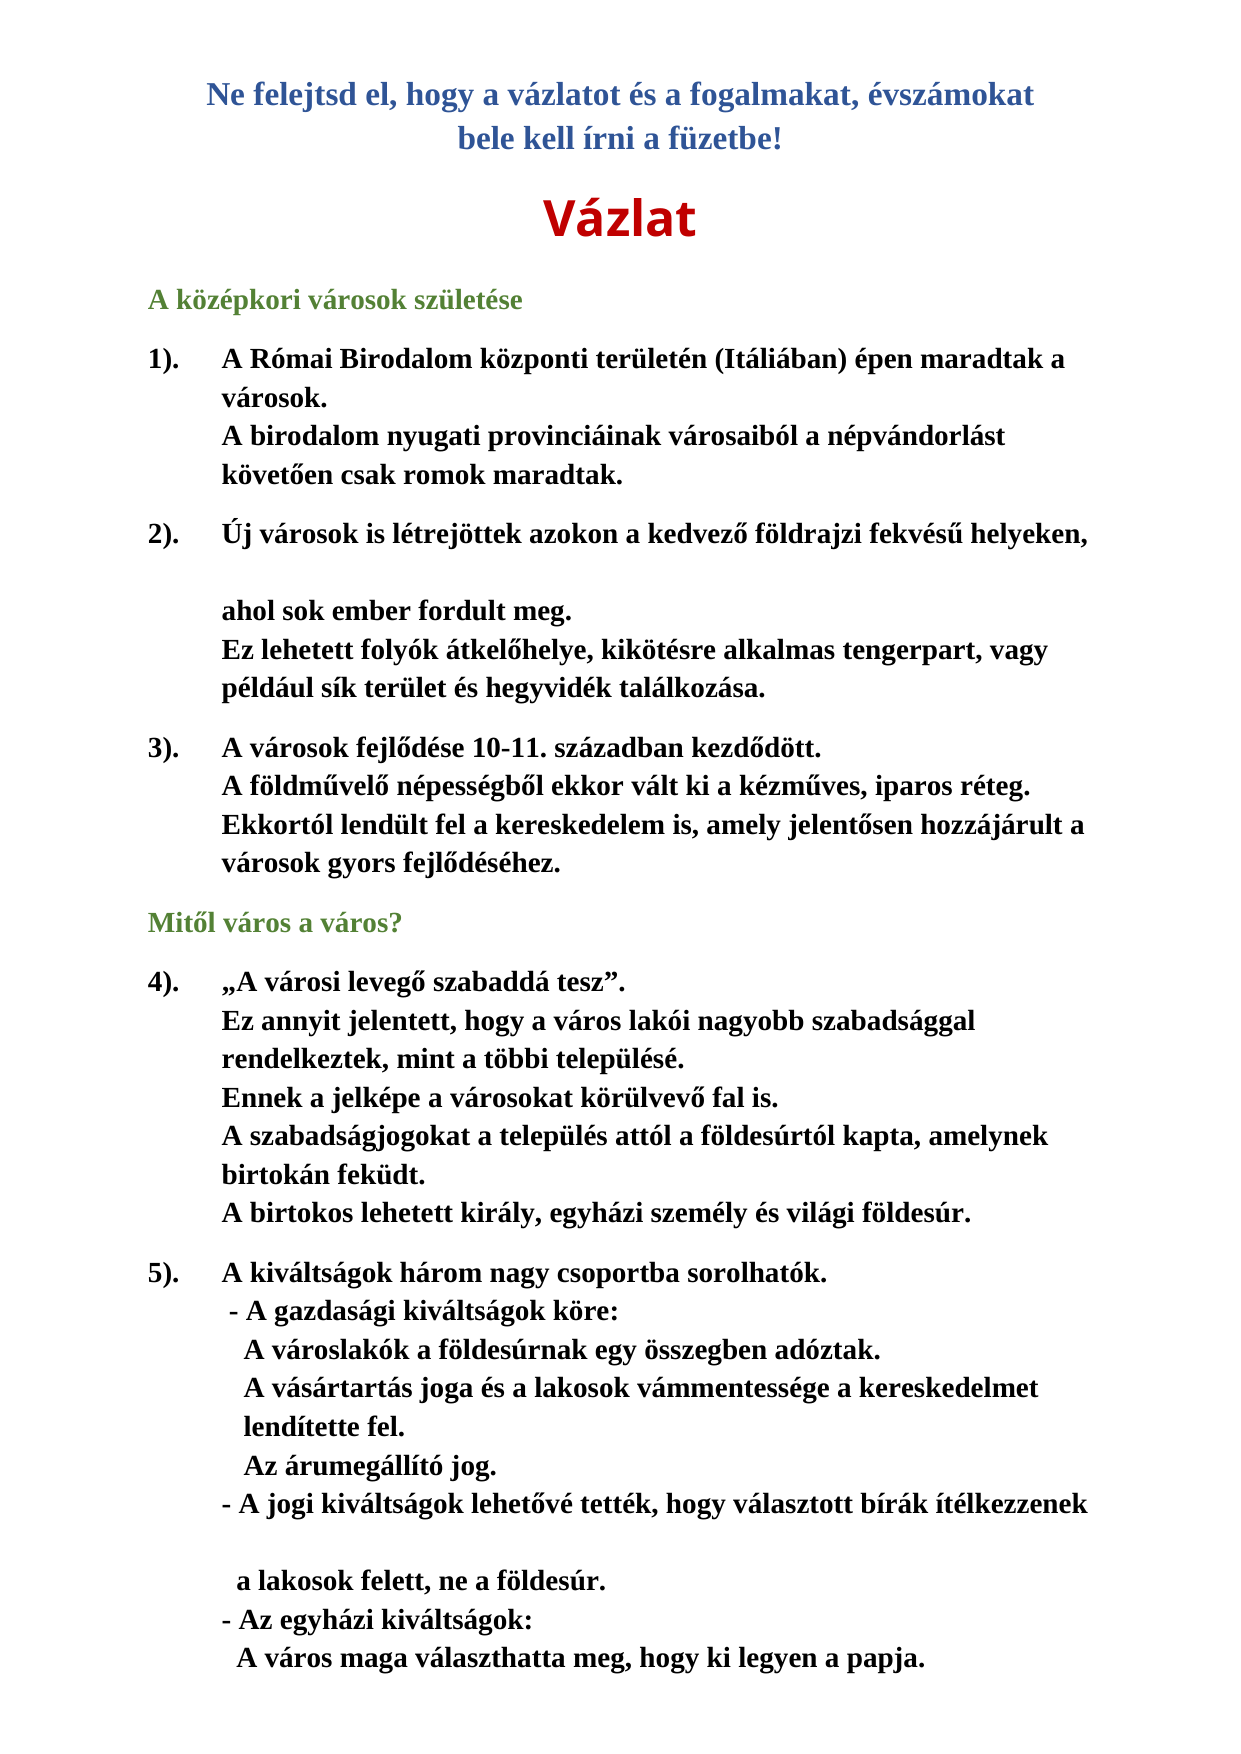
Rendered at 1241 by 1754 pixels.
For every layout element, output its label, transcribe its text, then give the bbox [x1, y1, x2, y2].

text Ne felejtsd el, hogy a vázlatot és a fogalmakat, évszámokat bele kell írni a füzetbe! [148, 74, 1093, 156]
text A középkori városok születése [148, 282, 1093, 316]
text 2). Új városok is létrejöttek azokon a kedvező földrajzi fekvésű helyeken, ahol sok ember fordult meg. Ez lehetett folyók átkelőhelye, kikötésre alkalmas tengerpart, vagy például sík terület és hegyvidék találkozása. [148, 516, 1093, 704]
text 5). A kiváltságok három nagy csoportba sorolhatók. - A gazdasági kiváltságok köre: A városlakók a földesúrnak egy összegben adóztak. A vásártartás joga és a lakosok vámmentessége a kereskedelmet lendítette fel. Az árumegállító jog. - A jogi kiváltságok lehetővé tették, hogy választott bírák ítélkezzenek a lakosok felett, ne a földesúr. - Az egyházi kiváltságok: A város maga választhatta meg, hogy ki legyen a papja. [148, 1255, 1093, 1674]
text 3). A városok fejlődése 10-11. században kezdődött. A földművelő népességből ekkor vált ki a kézműves, iparos réteg. Ekkortól lendült fel a kereskedelem is, amely jelentősen hozzájárult a városok gyors fejlődéséhez. [148, 730, 1093, 879]
text 1). A Római Birodalom központi területén (Itáliában) épen maradtak a városok. A birodalom nyugati provinciáinak városaiból a népvándorlást követően csak romok maradtak. [148, 341, 1093, 491]
text Mitől város a város? [148, 905, 1093, 938]
text Vázlat [148, 183, 1093, 251]
text 4). „A városi levegő szabaddá tesz”. Ez annyit jelentett, hogy a város lakói nagyobb szabadsággal rendelkeztek, mint a többi településé. Ennek a jelképe a városokat körülvevő fal is. A szabadságjogokat a település attól a földesúrtól kapta, amelynek birtokán feküdt. A birtokos lehetett király, egyházi személy és világi földesúr. [148, 964, 1093, 1229]
